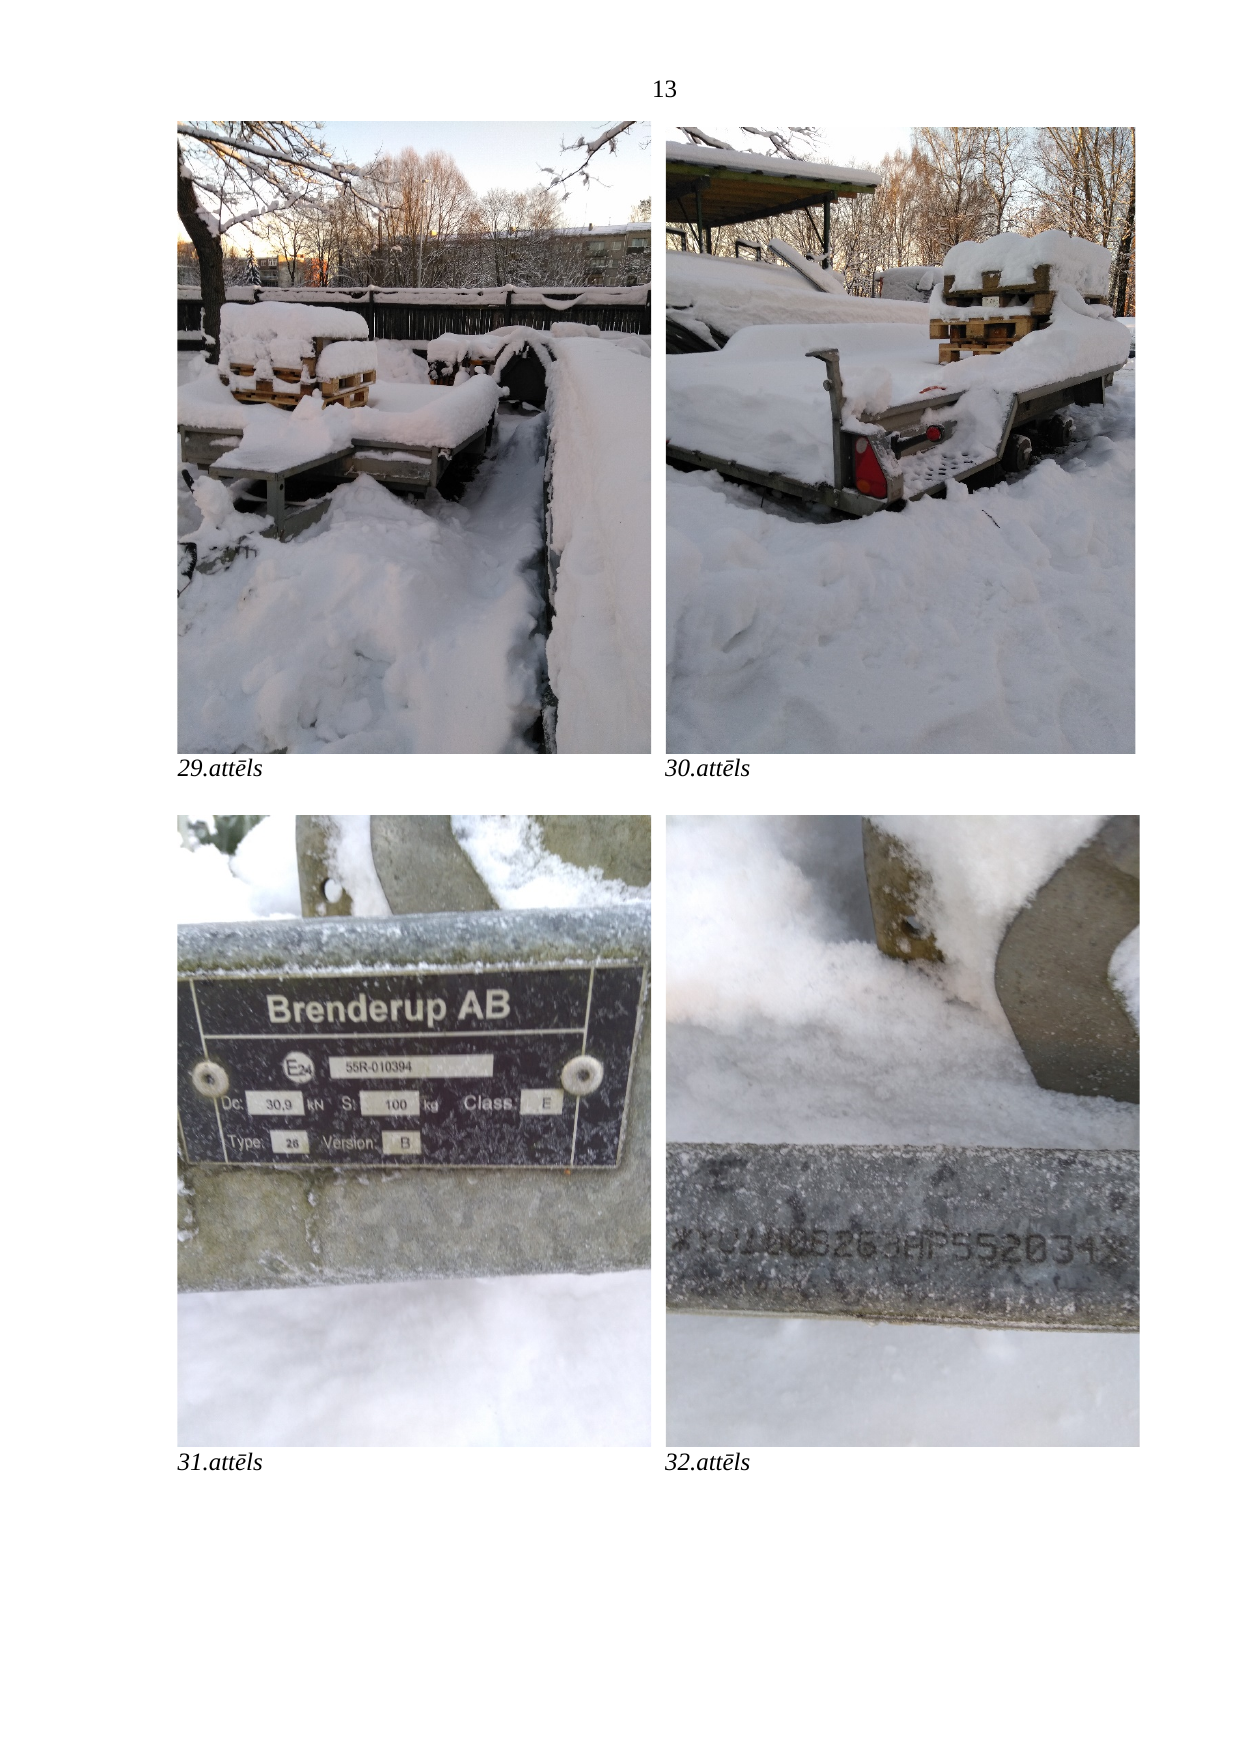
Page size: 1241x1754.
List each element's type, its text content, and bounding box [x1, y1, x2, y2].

picture [665, 127, 1136, 754]
text 31.attēls 32.attēls [177, 1447, 1152, 1476]
text 29.attēls 30.attēls [177, 753, 1152, 782]
picture [665, 815, 1140, 1447]
picture [177, 121, 652, 754]
picture [177, 815, 652, 1447]
